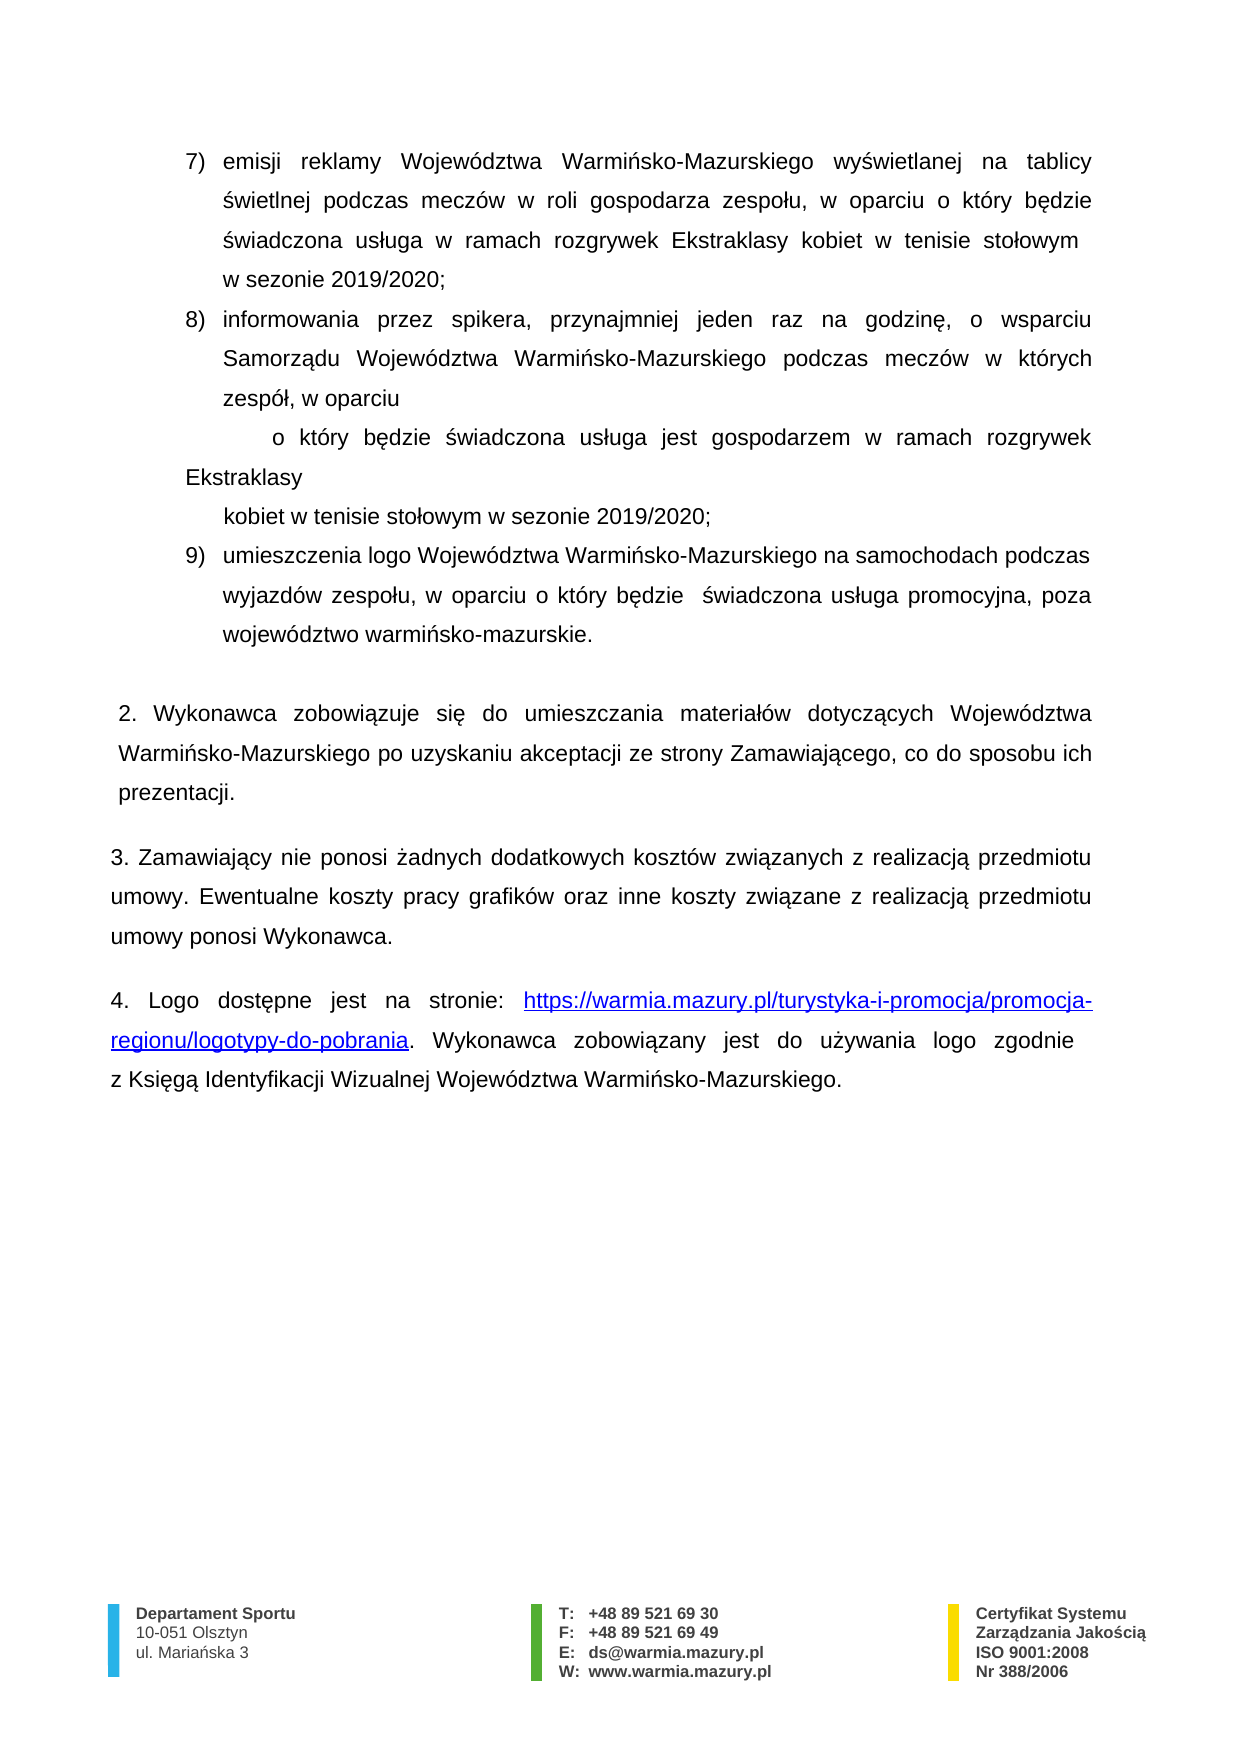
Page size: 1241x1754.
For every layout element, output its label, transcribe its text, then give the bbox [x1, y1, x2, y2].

text o który będzie świadczona usługa jest gospodarzem w ramach rozgrywek Ekstraklasy [185, 424, 1093, 490]
text kobiet w tenisie stołowym w sezonie 2019/2020; [185, 503, 1093, 529]
list 2. Wykonawca zobowiązuje się do umieszczania materiałów dotyczących Województwa Warmińsko-Mazurskiego po uzyskaniu akceptacji ze strony Zamawiającego, co do sposobu ich prezentacji. [118, 700, 1093, 806]
list informowania przez spikera, przynajmniej jeden raz na godzinę, o wsparciu Samorządu Województwa Warmińsko-Mazurskiego podczas meczów w których zespół, w oparciu [185, 306, 1093, 411]
text 4. Logo dostępne jest na stronie: https://warmia.mazury.pl/turystyka-i-promocja/promocja-regionu/logotypy-do-pobrania. Wykonawca zobowiązany jest do używania logo zgodnie z Księgą Identyfikacji Wizualnej Województwa Warmińsko-Mazurskiego. [110, 987, 1093, 1092]
text 3. Zamawiający nie ponosi żadnych dodatkowych kosztów związanych z realizacją przedmiotu umowy. Ewentualne koszty pracy grafików oraz inne koszty związane z realizacją przedmiotu umowy ponosi Wykonawca. [110, 844, 1093, 949]
list wyjazdów zespołu, w oparciu o który będzie świadczona usługa promocyjna, poza województwo warmińsko-mazurskie. [223, 582, 1093, 648]
list umieszczenia logo Województwa Warmińsko-Mazurskiego na samochodach podczas [185, 542, 1093, 569]
list emisji reklamy Województwa Warmińsko-Mazurskiego wyświetlanej na tablicy świetlnej podczas meczów w roli gospodarza zespołu, w oparciu o który będzie świadczona usługa w ramach rozgrywek Ekstraklasy kobiet w tenisie stołowym w sezonie 2019/2020; [185, 148, 1093, 292]
